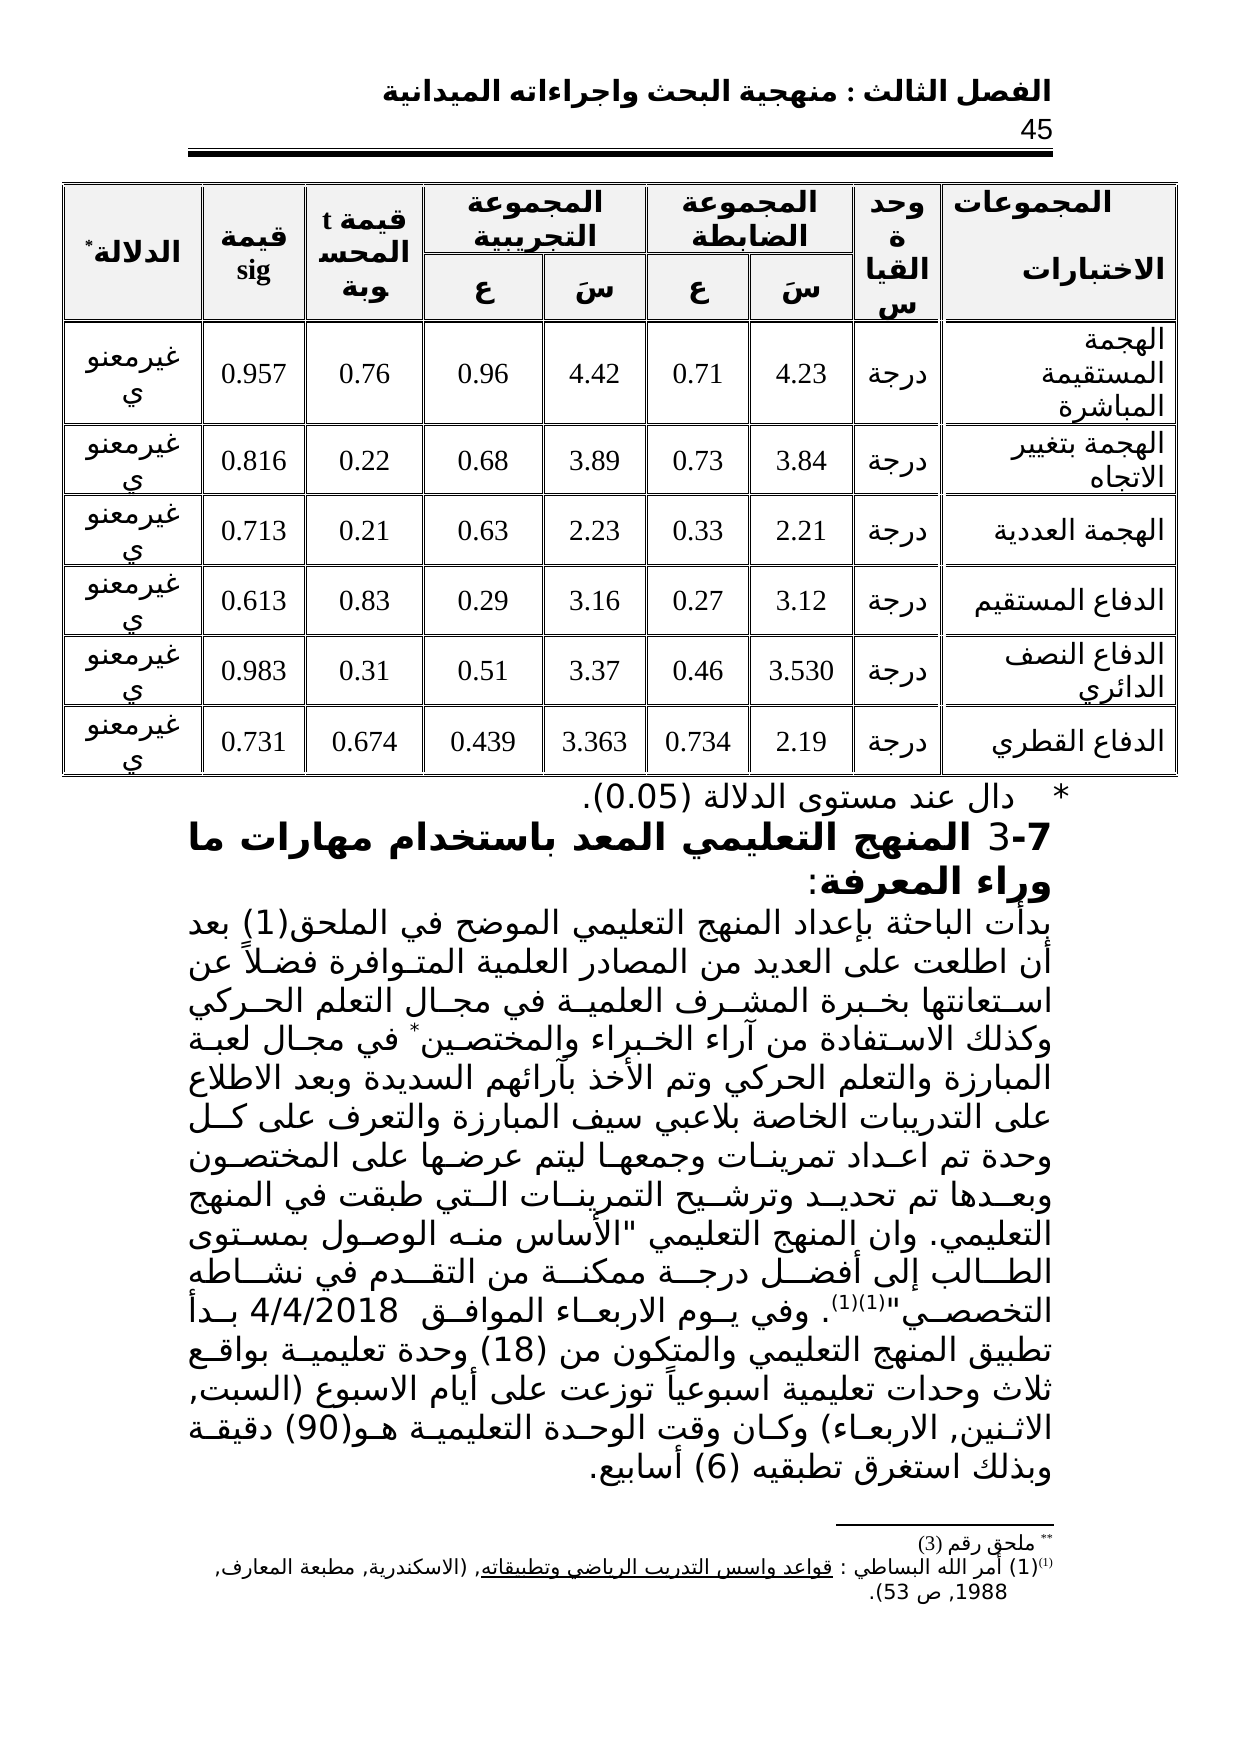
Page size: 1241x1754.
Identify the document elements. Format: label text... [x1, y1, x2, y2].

table_cell 3.16 [545, 567, 645, 634]
table_cell غيرمعنوي [65, 567, 201, 634]
table_cell 3.363 [543, 707, 646, 774]
table_cell الهجمة العددية [942, 493, 1176, 563]
table_cell درجة [855, 564, 940, 634]
table_cell سَ [751, 255, 852, 319]
list دال عند مستوى الدلالة (0.05). [187, 777, 1053, 816]
table_header الدلالة* [64, 185, 202, 319]
table_header المجموعات الاختبارات [943, 185, 1176, 319]
table_cell غيرمعنوي [65, 426, 201, 493]
table_cell الدفاع القطري [942, 704, 1176, 774]
table_cell 0.613 [204, 567, 304, 634]
table_cell سَ [545, 255, 645, 319]
table_cell 0.68 [425, 426, 542, 493]
table_header قيمة t المحسوبة [306, 183, 424, 319]
table_cell 0.816 [204, 426, 304, 493]
table_cell 0.439 [424, 707, 543, 774]
table_cell 0.46 [648, 637, 748, 704]
table_cell 0.31 [307, 637, 422, 704]
table_cell 3.84 [751, 426, 852, 493]
table_cell غيرمعنوي [64, 707, 202, 774]
table_cell 0.63 [425, 496, 542, 563]
table_cell 0.734 [646, 704, 750, 774]
table_cell الدفاع المستقيم [943, 564, 1175, 634]
table_cell 0.674 [306, 704, 424, 774]
table_cell 3.530 [751, 637, 852, 704]
table_cell 0.83 [307, 567, 422, 634]
table_cell 0.96 [425, 323, 542, 423]
table_cell 0.22 [307, 426, 422, 493]
table_cell 4.23 [751, 323, 852, 423]
table_cell 0.76 [307, 323, 422, 423]
table_cell ع [648, 255, 748, 319]
table_cell الهجمة المستقيمة المباشرة [942, 319, 1176, 423]
table_cell 4.42 [545, 323, 645, 423]
table_cell 3.89 [545, 426, 645, 493]
text 3-7 المنهج التعليمي المعد باستخدام مهارات ما وراء المعرفة: [187, 816, 1053, 903]
table_cell درجة [853, 704, 942, 774]
table_cell الدفاع النصف الدائري [943, 634, 1175, 704]
table_cell 2.19 [750, 707, 853, 774]
table_cell الهجمة بتغيير الاتجاه [942, 423, 1176, 493]
table_cell غيرمعنوي [65, 637, 201, 704]
table_header المجموعة الضابطة [646, 185, 853, 252]
table_cell 0.713 [204, 496, 304, 563]
table_header وحدة القياس [853, 185, 940, 319]
table_cell 0.983 [204, 637, 304, 704]
table_cell درجة [853, 493, 942, 563]
table_header قيمة sig [202, 183, 306, 319]
table_cell 2.23 [545, 496, 645, 563]
table_cell درجة [855, 634, 940, 704]
table_cell 0.71 [648, 323, 748, 423]
table_cell 3.12 [751, 567, 852, 634]
table_header المجموعة التجريبية [424, 185, 646, 252]
table_cell 0.33 [648, 496, 748, 563]
table_cell درجة [853, 423, 942, 493]
table_cell ع [425, 255, 542, 319]
table_cell 2.21 [751, 496, 852, 563]
text بدأت الباحثة بإعداد المنهج التعليمي الموضح في الملحق(1) بعد أن اطلعت على العديد من المصادر العلمية المتوافرة فضلاً عن استعانتها بخبرة المشرف العلمية في مجال التعلم الحركي وكذلك الاستفادة من آراء الخبراء والمختصين* في مجال لعبة المبارزة والتعلم الحركي وتم الأخذ بآرائهم السديدة وبعد الاطلاع على التدريبات الخاصة بلاعبي سيف المبارزة والتعرف على كل وحدة تم اعداد تمرينات وجمعها ليتم عرضها على المختصون وبعدها تم تحديد وترشيح التمرينات التي طبقت في المنهج التعليمي. وان المنهج التعليمي "الأساس منه الوصول بمستوى الطالب إلى أفضل درجة ممكنة من التقدم في نشاطه التخصصي"(1). وفي يوم الاربعاء الموافق 4/4/2018 بدأ تطبيق المنهج التعليمي والمتكون من (18) وحدة تعليمية بواقع ثلاث وحدات تعليمية اسبوعياً توزعت على أيام الاسبوع (السبت, الاثنين, الاربعاء) وكان وقت الوحدة التعليمية هو(90) دقيقة وبذلك استغرق تطبقيه (6) أسابيع. [187, 903, 1053, 1486]
table_cell غيرمعنوي [65, 323, 201, 423]
table_cell 0.73 [648, 426, 748, 493]
table_cell 3.37 [545, 637, 645, 704]
table_cell 0.21 [307, 496, 422, 563]
table_cell 0.27 [648, 567, 748, 634]
table_cell غيرمعنوي [65, 496, 201, 563]
table_cell 0.29 [425, 567, 542, 634]
table_cell 0.957 [204, 323, 304, 423]
table_cell درجة [853, 319, 942, 423]
table_cell 0.731 [202, 704, 306, 774]
table_cell 0.51 [425, 637, 542, 704]
